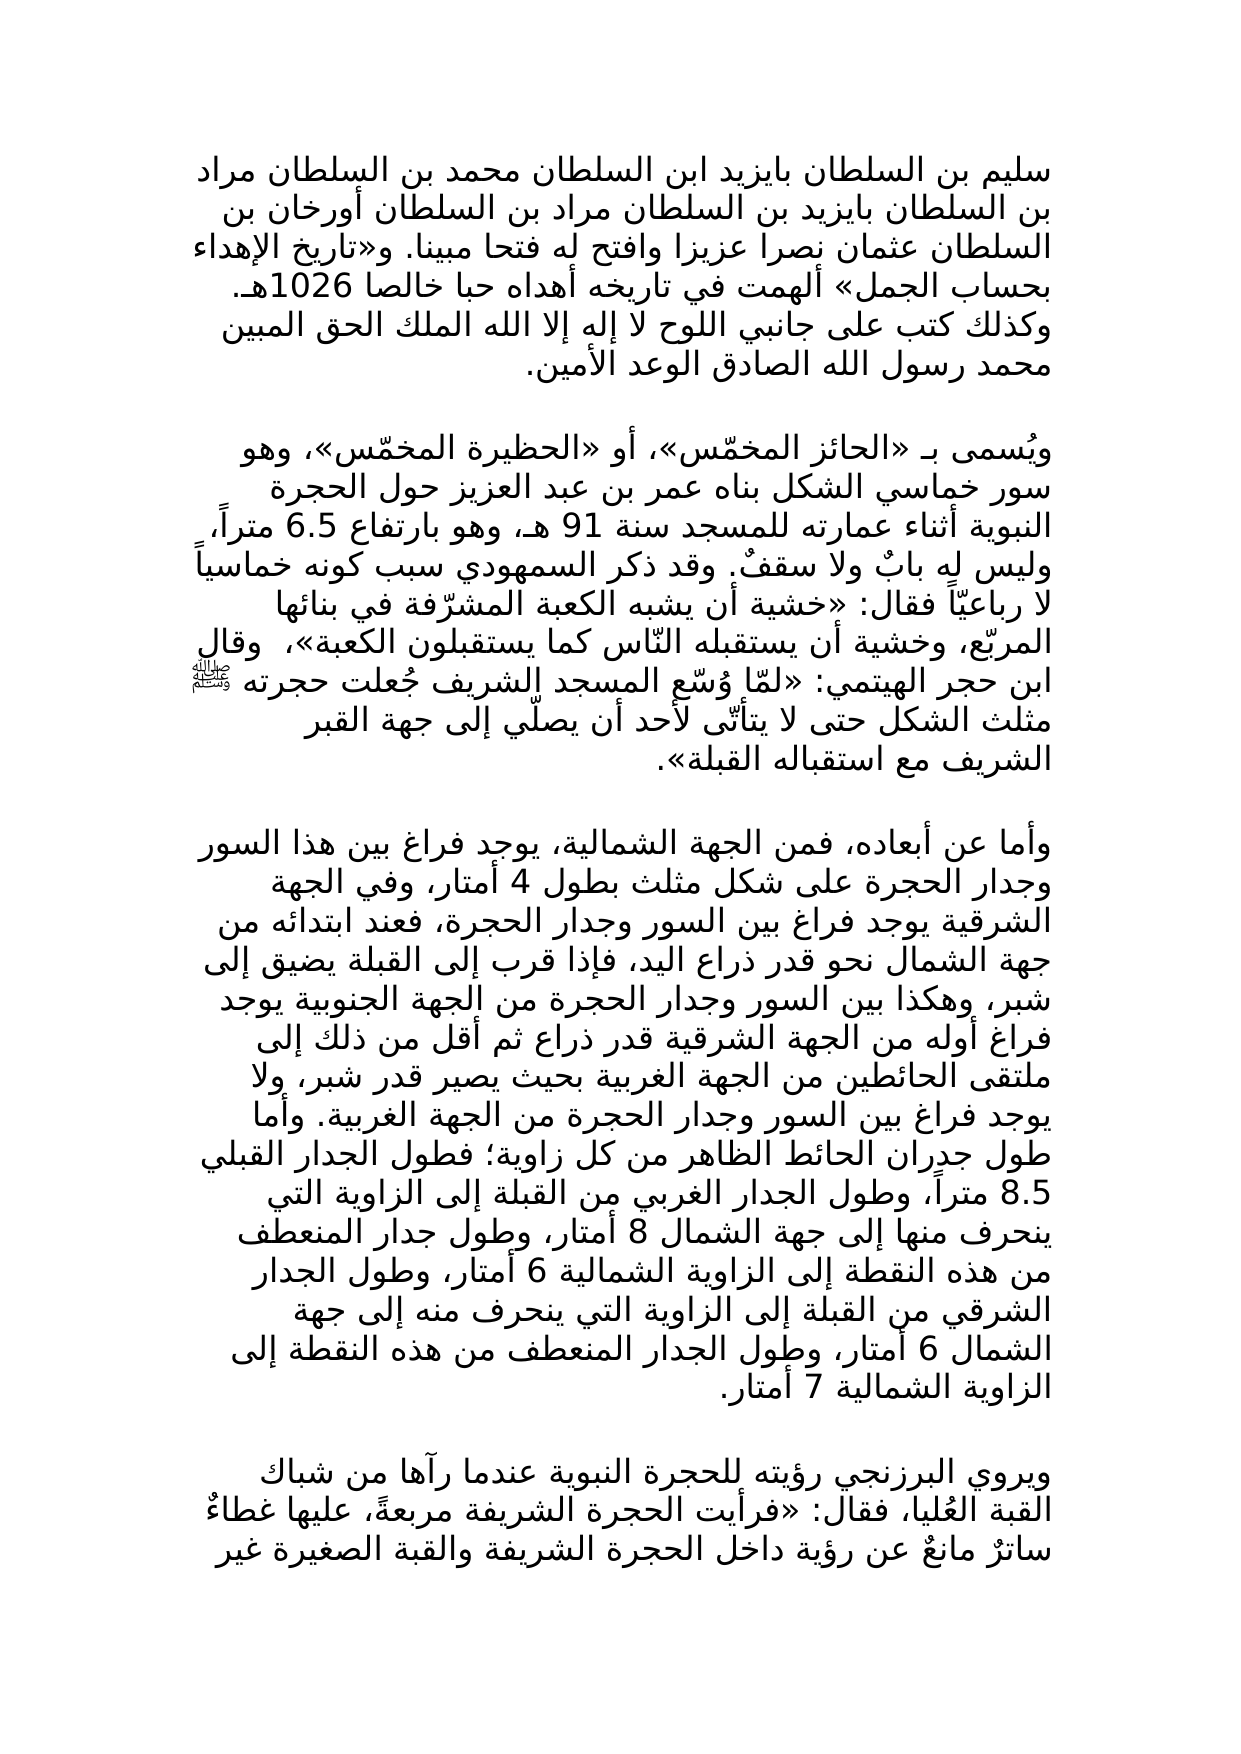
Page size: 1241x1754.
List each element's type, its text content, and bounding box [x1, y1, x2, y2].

text ويُسمى بـ «الحائز المخمّس»، أو «الحظيرة المخمّس»، وهو سور خماسي الشكل بناه عمر بن عبد العزيز حول الحجرة النبوية أثناء عمارته للمسجد سنة 91 هـ، وهو بارتفاع 6.5 متراً، وليس له بابٌ ولا سقفٌ. وقد ذكر السمهودي سبب كونه خماسياً لا رباعيّاً فقال: «خشية أن يشبه الكعبة المشرّفة في بنائها المربّع، وخشية أن يستقبله النّاس كما يستقبلون الكعبة»، وقال ابن حجر الهيتمي: «لمّا وُسّع المسجد الشريف جُعلت حجرته ﷺ مثلث الشكل حتى لا يتأتّى لأحد أن يصلّي إلى جهة القبر الشريف مع استقباله القبلة». [187, 428, 1053, 778]
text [187, 150, 1053, 383]
text وأما عن أبعاده، فمن الجهة الشمالية، يوجد فراغ بين هذا السور وجدار الحجرة على شكل مثلث بطول 4 أمتار، وفي الجهة الشرقية يوجد فراغ بين السور وجدار الحجرة، فعند ابتدائه من جهة الشمال نحو قدر ذراع اليد، فإذا قرب إلى القبلة يضيق إلى شبر، وهكذا بين السور وجدار الحجرة من الجهة الجنوبية يوجد فراغ أوله من الجهة الشرقية قدر ذراع ثم أقل من ذلك إلى ملتقى الحائطين من الجهة الغربية بحيث يصير قدر شبر، ولا يوجد فراغ بين السور وجدار الحجرة من الجهة الغربية. وأما طول جدران الحائط الظاهر من كل زاوية؛ فطول الجدار القبلي 8.5 متراً، وطول الجدار الغربي من القبلة إلى الزاوية التي ينحرف منها إلى جهة الشمال 8 أمتار، وطول جدار المنعطف من هذه النقطة إلى الزاوية الشمالية 6 أمتار، وطول الجدار الشرقي من القبلة إلى الزاوية التي ينحرف منه إلى جهة الشمال 6 أمتار، وطول الجدار المنعطف من هذه النقطة إلى الزاوية الشمالية 7 أمتار. [187, 824, 1053, 1407]
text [187, 1452, 1053, 1569]
